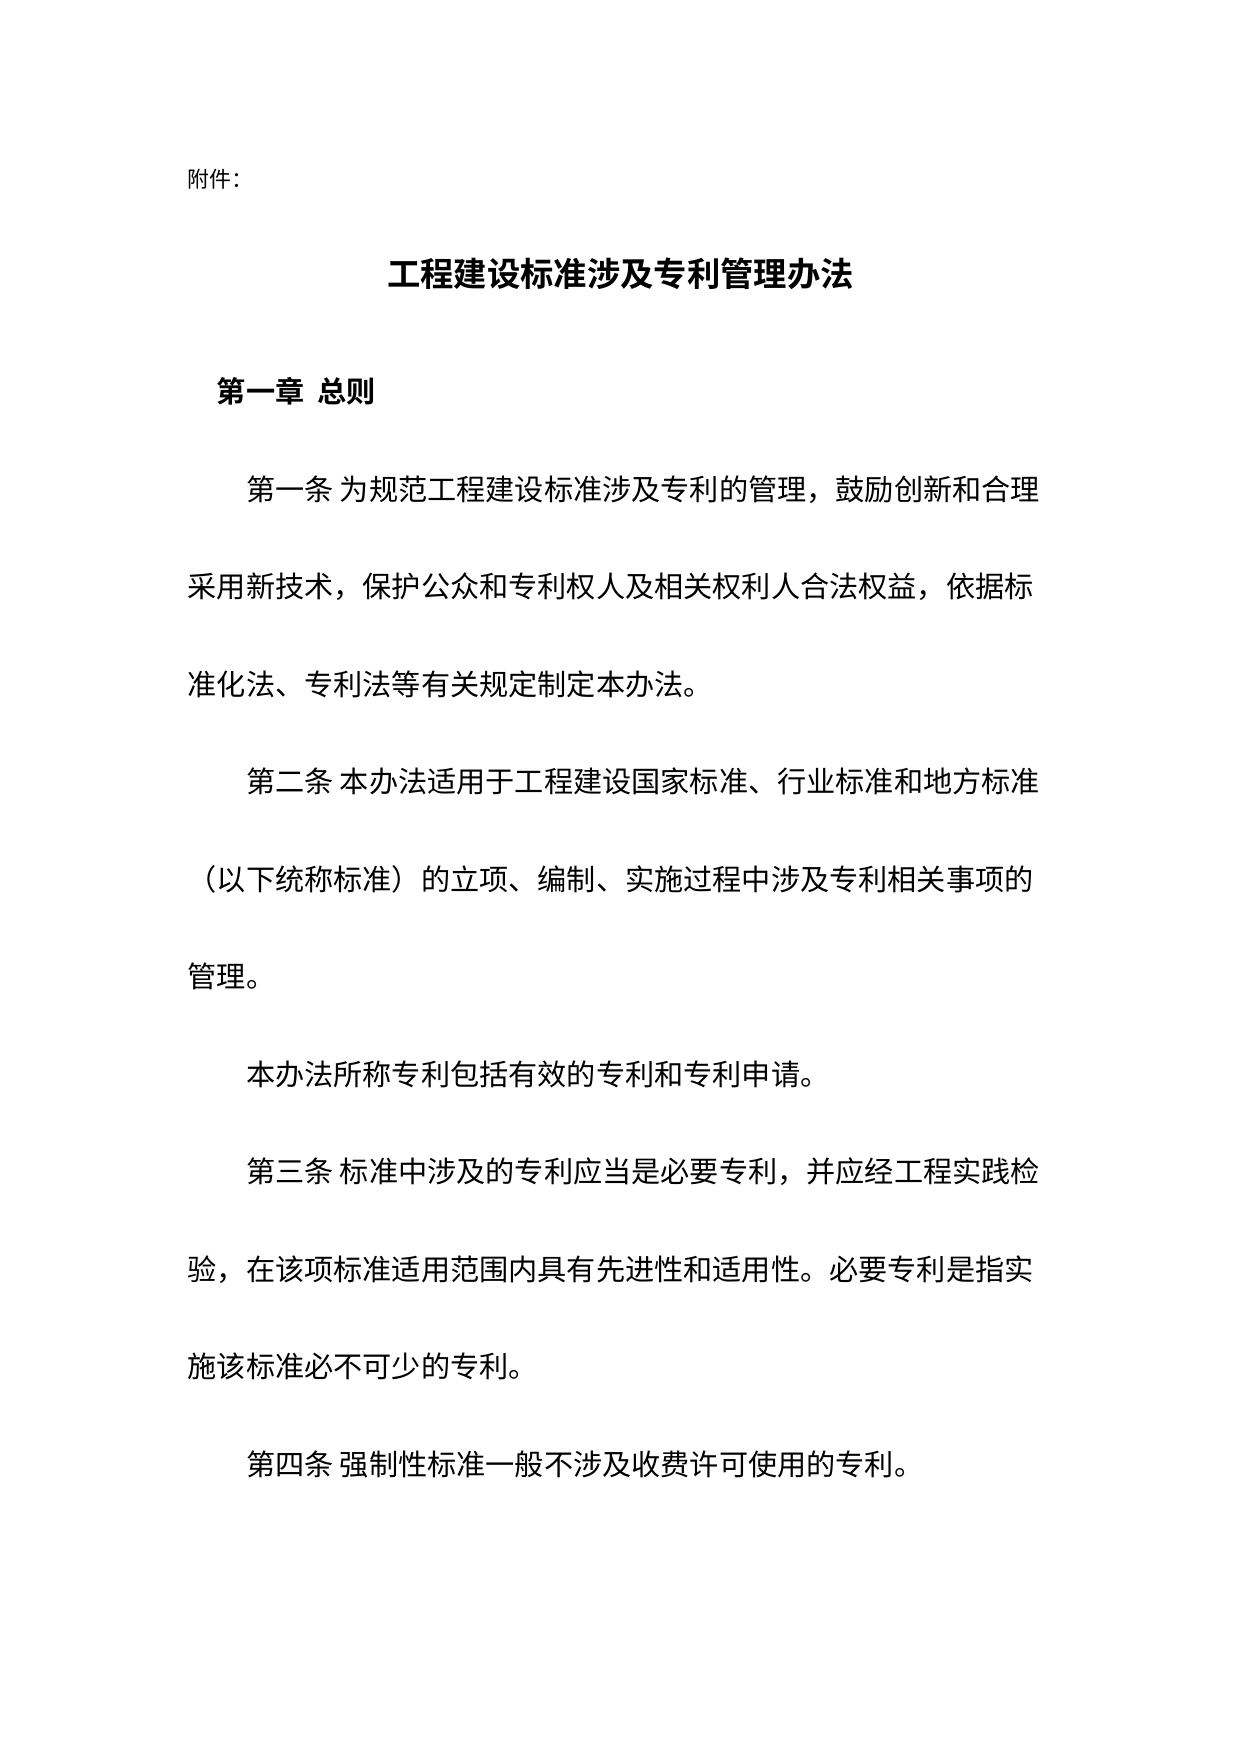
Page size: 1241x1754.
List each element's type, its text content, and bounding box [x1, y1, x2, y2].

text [187, 358, 1053, 1495]
text 工程建设标准涉及专利管理办法 [187, 239, 1053, 304]
text 附件： [187, 162, 1053, 194]
